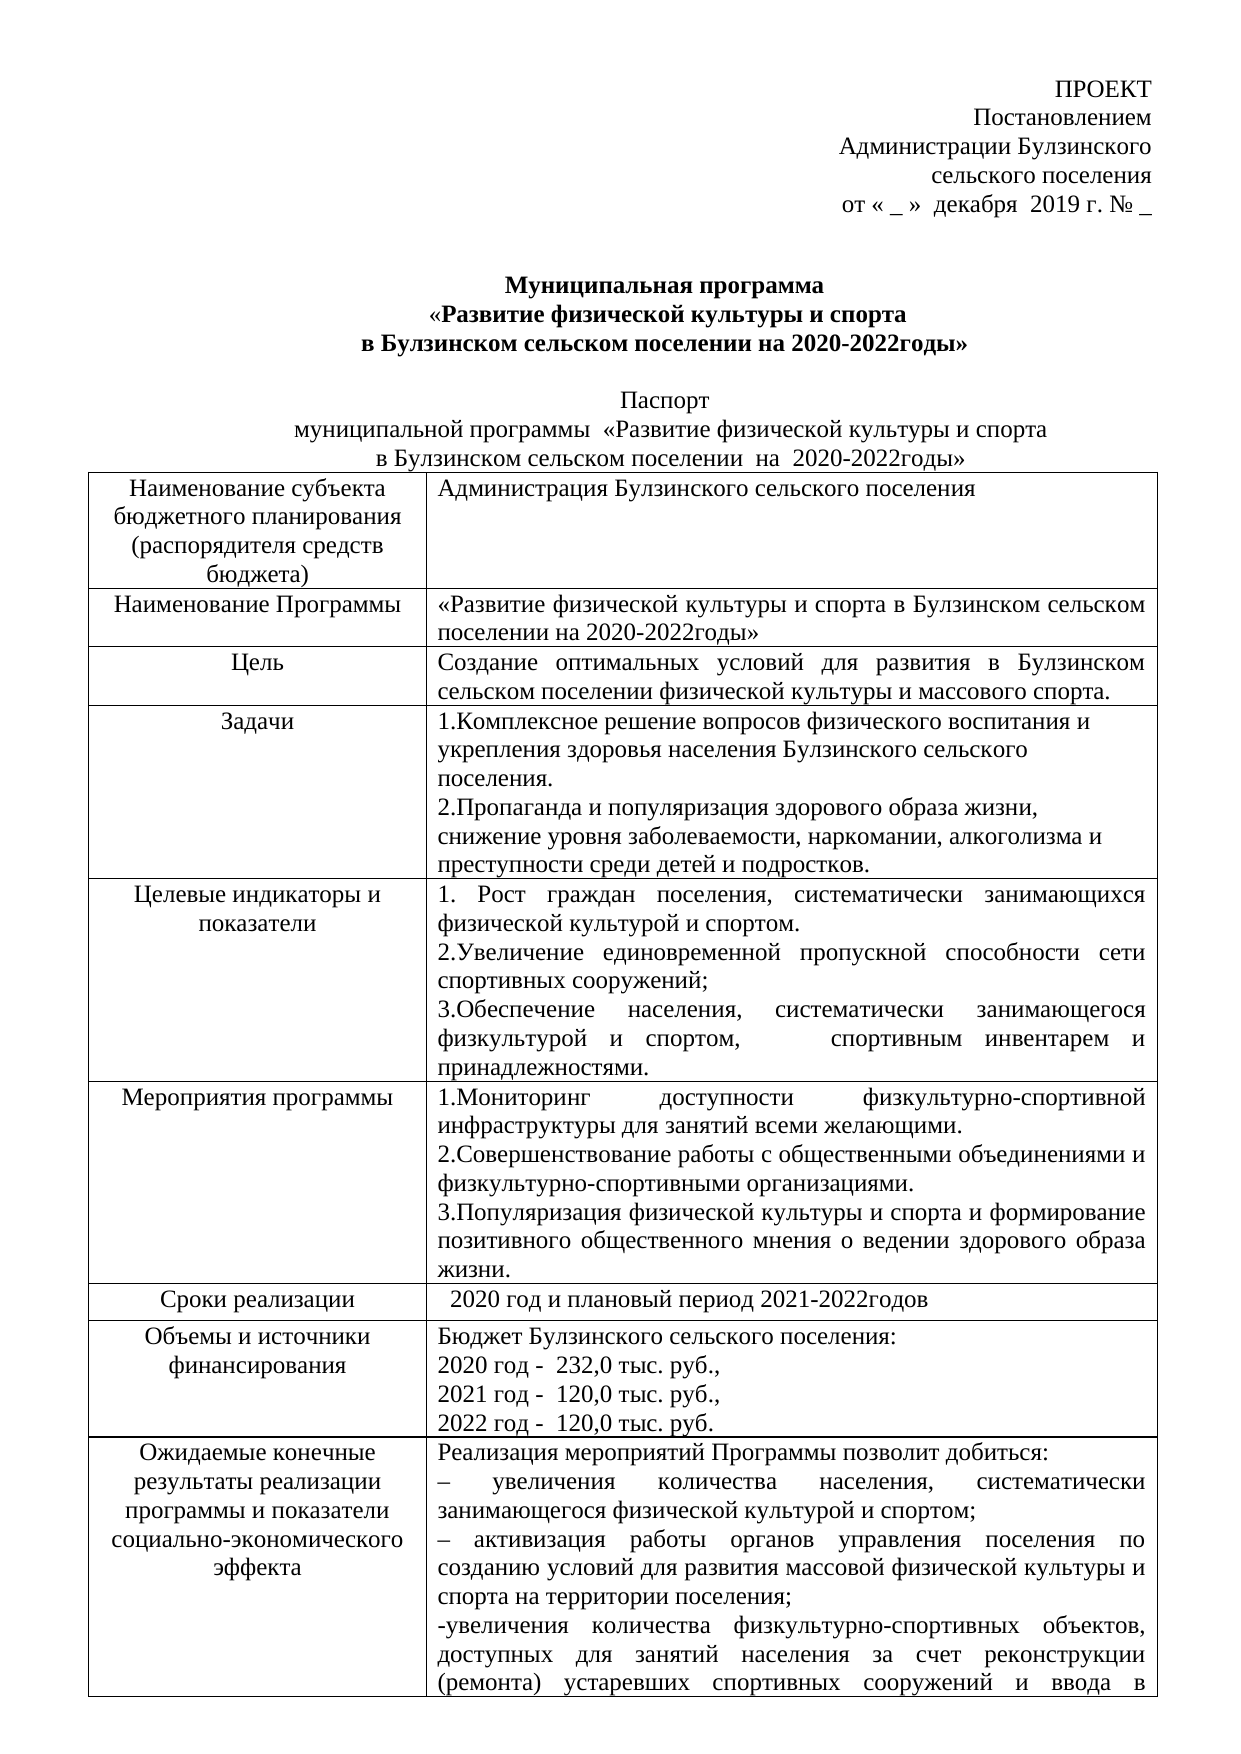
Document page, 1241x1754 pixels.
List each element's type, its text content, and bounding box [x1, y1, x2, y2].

table_cell Цель [89, 647, 426, 705]
title в Булзинском сельском поселении на 2020-2022годы» [177, 328, 1152, 357]
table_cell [427, 1438, 1157, 1696]
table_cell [89, 1438, 426, 1696]
table_header Наименование субъекта бюджетного планирования (распорядителя средств бюджета) [89, 473, 426, 588]
table_header Администрация Булзинского сельского поселения [427, 473, 1157, 588]
text в Булзинском сельском поселении на 2020-2022годы» [177, 443, 1152, 472]
table_cell 1.Комплексное решение вопросов физического воспитания и укрепления здоровья населения Булзинского сельского поселения. 2.Пропаганда и популяризация здорового образа жизни, снижение уровня заболеваемости, наркомании, алкоголизма и преступности среди детей и подростков. [427, 706, 1157, 878]
title «Развитие физической культуры и спорта [177, 299, 1152, 328]
table_cell Создание оптимальных условий для развития в Булзинском сельском поселении физической культуры и массового спорта. [427, 647, 1157, 705]
text от « _ » декабря . № _ [177, 189, 1152, 217]
title Муниципальная программа [177, 270, 1152, 299]
table_cell Объемы и источники финансирования [89, 1321, 426, 1436]
table_cell Мероприятия программы [89, 1082, 426, 1283]
table_cell Наименование Программы [89, 589, 426, 646]
text муниципальной программы «Развитие физической культуры и спорта [177, 414, 1152, 443]
table_cell «Развитие физической культуры и спорта в Булзинском сельском поселении на 2020-2022годы» [427, 589, 1157, 646]
text Паспорт [177, 385, 1152, 414]
table_cell 2020 год и плановый период 2021-2022годов [427, 1284, 1157, 1320]
table_cell 1. Рост граждан поселения, систематически занимающихся физической культурой и спортом. 2.Увеличение единовременной пропускной способности сети спортивных сооружений; 3.Обеспечение населения, систематически занимающегося физкультурой и спортом, спортивным инвентарем и принадлежностями. [427, 879, 1157, 1081]
table_cell Целевые индикаторы и показатели [89, 879, 426, 1081]
table_cell Задачи [89, 706, 426, 878]
table_cell Сроки реализации [89, 1284, 426, 1320]
text Постановлением Администрации Булзинского сельского поселения [783, 102, 1152, 189]
table_cell 1.Мониторинг доступности физкультурно-спортивной инфраструктуры для занятий всеми желающими. 2.Совершенствование работы с общественными объединениями и физкультурно-спортивными организациями. 3.Популяризация физической культуры и спорта и формирование позитивного общественного мнения о ведении здорового образа жизни. [427, 1082, 1157, 1283]
table_cell Бюджет Булзинского сельского поселения: 2020 год - 232,0 тыс. руб., 2021 год - 120,0 тыс. руб., 2022 год - 120,0 тыс. руб. [427, 1321, 1157, 1436]
